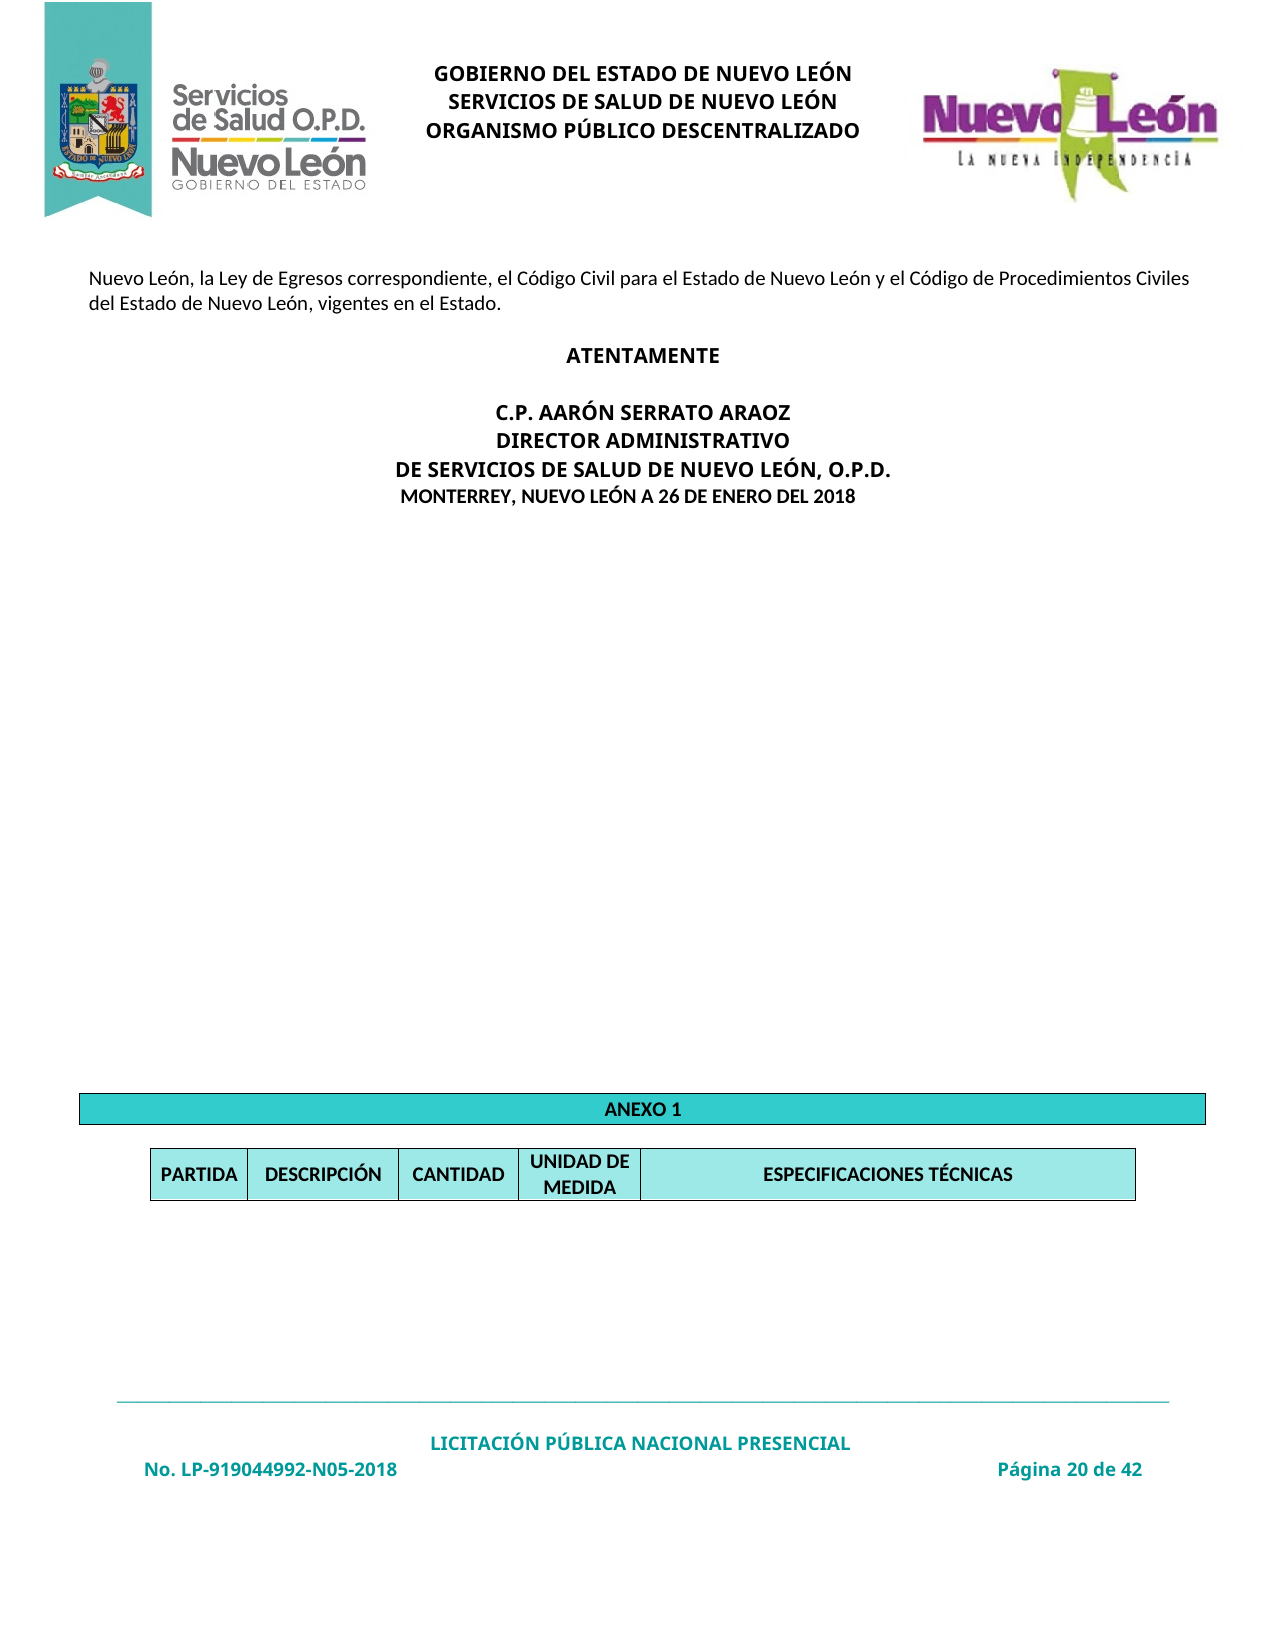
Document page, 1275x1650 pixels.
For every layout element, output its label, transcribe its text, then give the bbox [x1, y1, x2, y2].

text ANEXO 1 [80, 1094, 1205, 1124]
table_header DESCRIPCIÓN [248, 1149, 398, 1199]
table_header PARTIDA [151, 1149, 247, 1199]
text DE SERVICIOS DE SALUD DE NUEVO LEÓN, O.P.D. [89, 455, 1197, 483]
table_header ESPECIFICACIONES TÉCNICAS [641, 1149, 1135, 1199]
text MONTERREY, NUEVO LEÓN A 26 DE ENERO DEL 2018 [89, 483, 1167, 508]
text C.P. AARÓN SERRATO ARAOZ [89, 398, 1197, 426]
text DIRECTOR ADMINISTRATIVO [89, 426, 1197, 455]
table_header UNIDAD DE MEDIDA [519, 1149, 640, 1199]
text ATENTAMENTE [89, 341, 1197, 369]
picture [15, 2, 1249, 229]
table_header CANTIDAD [399, 1149, 518, 1199]
